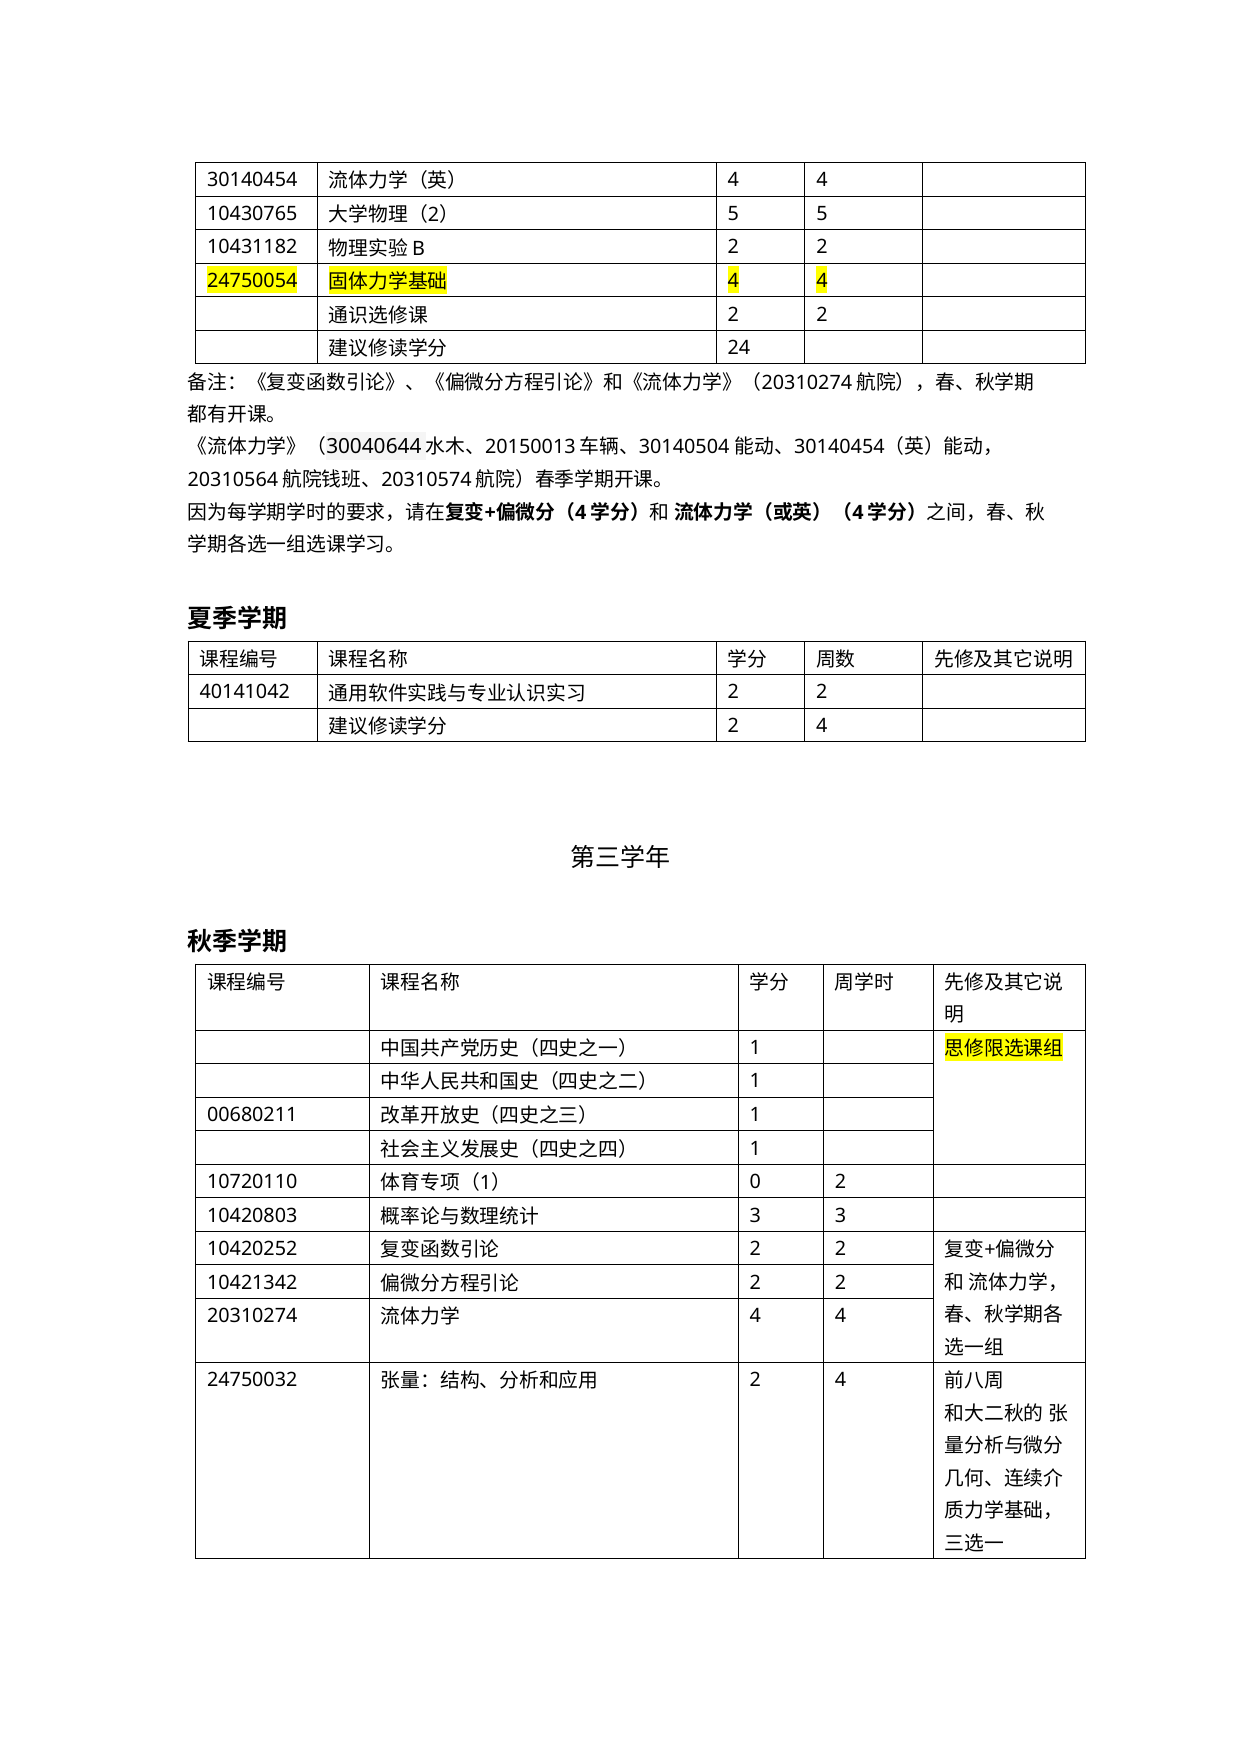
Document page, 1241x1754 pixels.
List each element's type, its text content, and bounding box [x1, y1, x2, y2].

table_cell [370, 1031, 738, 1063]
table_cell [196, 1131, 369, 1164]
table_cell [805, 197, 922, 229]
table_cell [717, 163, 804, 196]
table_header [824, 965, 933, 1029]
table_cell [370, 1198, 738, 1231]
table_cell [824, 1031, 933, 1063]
text 《流体力学》（30040644水木、20150013车辆、30140504 能动、30140454（英）能动，20310564航院钱班、20310574航院）春季学期开课。 [187, 429, 1053, 494]
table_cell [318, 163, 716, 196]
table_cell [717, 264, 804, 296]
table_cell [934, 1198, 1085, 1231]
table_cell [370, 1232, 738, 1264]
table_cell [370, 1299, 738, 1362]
text 因为每学期学时的要求，请在复变+偏微分（4学分）和 流体力学（或英）（4学分）之间，春、秋学期各选一组选课学习。 [187, 494, 1053, 559]
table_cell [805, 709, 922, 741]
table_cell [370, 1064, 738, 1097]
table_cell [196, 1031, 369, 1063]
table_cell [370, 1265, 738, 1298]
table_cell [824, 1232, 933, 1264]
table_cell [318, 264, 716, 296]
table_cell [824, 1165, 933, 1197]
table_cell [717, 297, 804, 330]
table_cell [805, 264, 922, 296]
text 夏季学期 [187, 598, 1053, 634]
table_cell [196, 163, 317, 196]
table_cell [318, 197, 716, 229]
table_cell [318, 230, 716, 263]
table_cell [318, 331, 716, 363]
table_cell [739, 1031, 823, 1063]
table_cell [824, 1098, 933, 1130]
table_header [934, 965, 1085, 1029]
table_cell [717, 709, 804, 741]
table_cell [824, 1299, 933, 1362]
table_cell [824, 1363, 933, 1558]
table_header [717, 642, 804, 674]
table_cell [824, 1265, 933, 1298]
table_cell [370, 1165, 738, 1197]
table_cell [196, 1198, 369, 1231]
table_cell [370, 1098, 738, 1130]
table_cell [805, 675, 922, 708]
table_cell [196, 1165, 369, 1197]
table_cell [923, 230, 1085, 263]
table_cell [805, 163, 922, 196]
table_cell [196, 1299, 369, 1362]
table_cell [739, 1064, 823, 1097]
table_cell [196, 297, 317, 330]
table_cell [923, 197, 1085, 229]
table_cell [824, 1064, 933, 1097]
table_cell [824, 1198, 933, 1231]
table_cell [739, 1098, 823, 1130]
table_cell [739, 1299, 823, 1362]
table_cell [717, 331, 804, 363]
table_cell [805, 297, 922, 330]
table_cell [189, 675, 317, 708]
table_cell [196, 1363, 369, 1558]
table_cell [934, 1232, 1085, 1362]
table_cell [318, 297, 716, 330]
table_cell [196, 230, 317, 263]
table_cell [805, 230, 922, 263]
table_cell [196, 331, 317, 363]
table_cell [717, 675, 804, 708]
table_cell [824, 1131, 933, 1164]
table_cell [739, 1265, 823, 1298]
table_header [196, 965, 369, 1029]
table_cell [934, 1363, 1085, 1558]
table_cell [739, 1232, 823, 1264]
text 秋季学期 [187, 921, 1053, 957]
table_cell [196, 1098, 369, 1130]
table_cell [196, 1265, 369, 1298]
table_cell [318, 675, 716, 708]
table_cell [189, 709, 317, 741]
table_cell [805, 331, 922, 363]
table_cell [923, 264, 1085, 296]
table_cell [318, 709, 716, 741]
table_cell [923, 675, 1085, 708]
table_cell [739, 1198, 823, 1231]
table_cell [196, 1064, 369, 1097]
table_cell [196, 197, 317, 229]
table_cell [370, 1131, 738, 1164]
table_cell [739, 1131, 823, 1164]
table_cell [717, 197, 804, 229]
text 备注：《复变函数引论》、《偏微分方程引论》和《流体力学》（20310274航院），春、秋学期都有开课。 [187, 364, 1053, 429]
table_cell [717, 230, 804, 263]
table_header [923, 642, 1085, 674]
text 第三学年 [187, 823, 1053, 888]
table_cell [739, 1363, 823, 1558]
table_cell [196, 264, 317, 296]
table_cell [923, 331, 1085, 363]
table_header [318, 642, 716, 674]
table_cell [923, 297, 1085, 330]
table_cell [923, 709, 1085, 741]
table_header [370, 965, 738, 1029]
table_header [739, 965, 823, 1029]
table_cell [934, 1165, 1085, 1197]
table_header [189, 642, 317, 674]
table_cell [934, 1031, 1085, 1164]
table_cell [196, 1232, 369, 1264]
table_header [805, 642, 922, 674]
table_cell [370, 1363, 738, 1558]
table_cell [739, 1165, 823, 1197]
